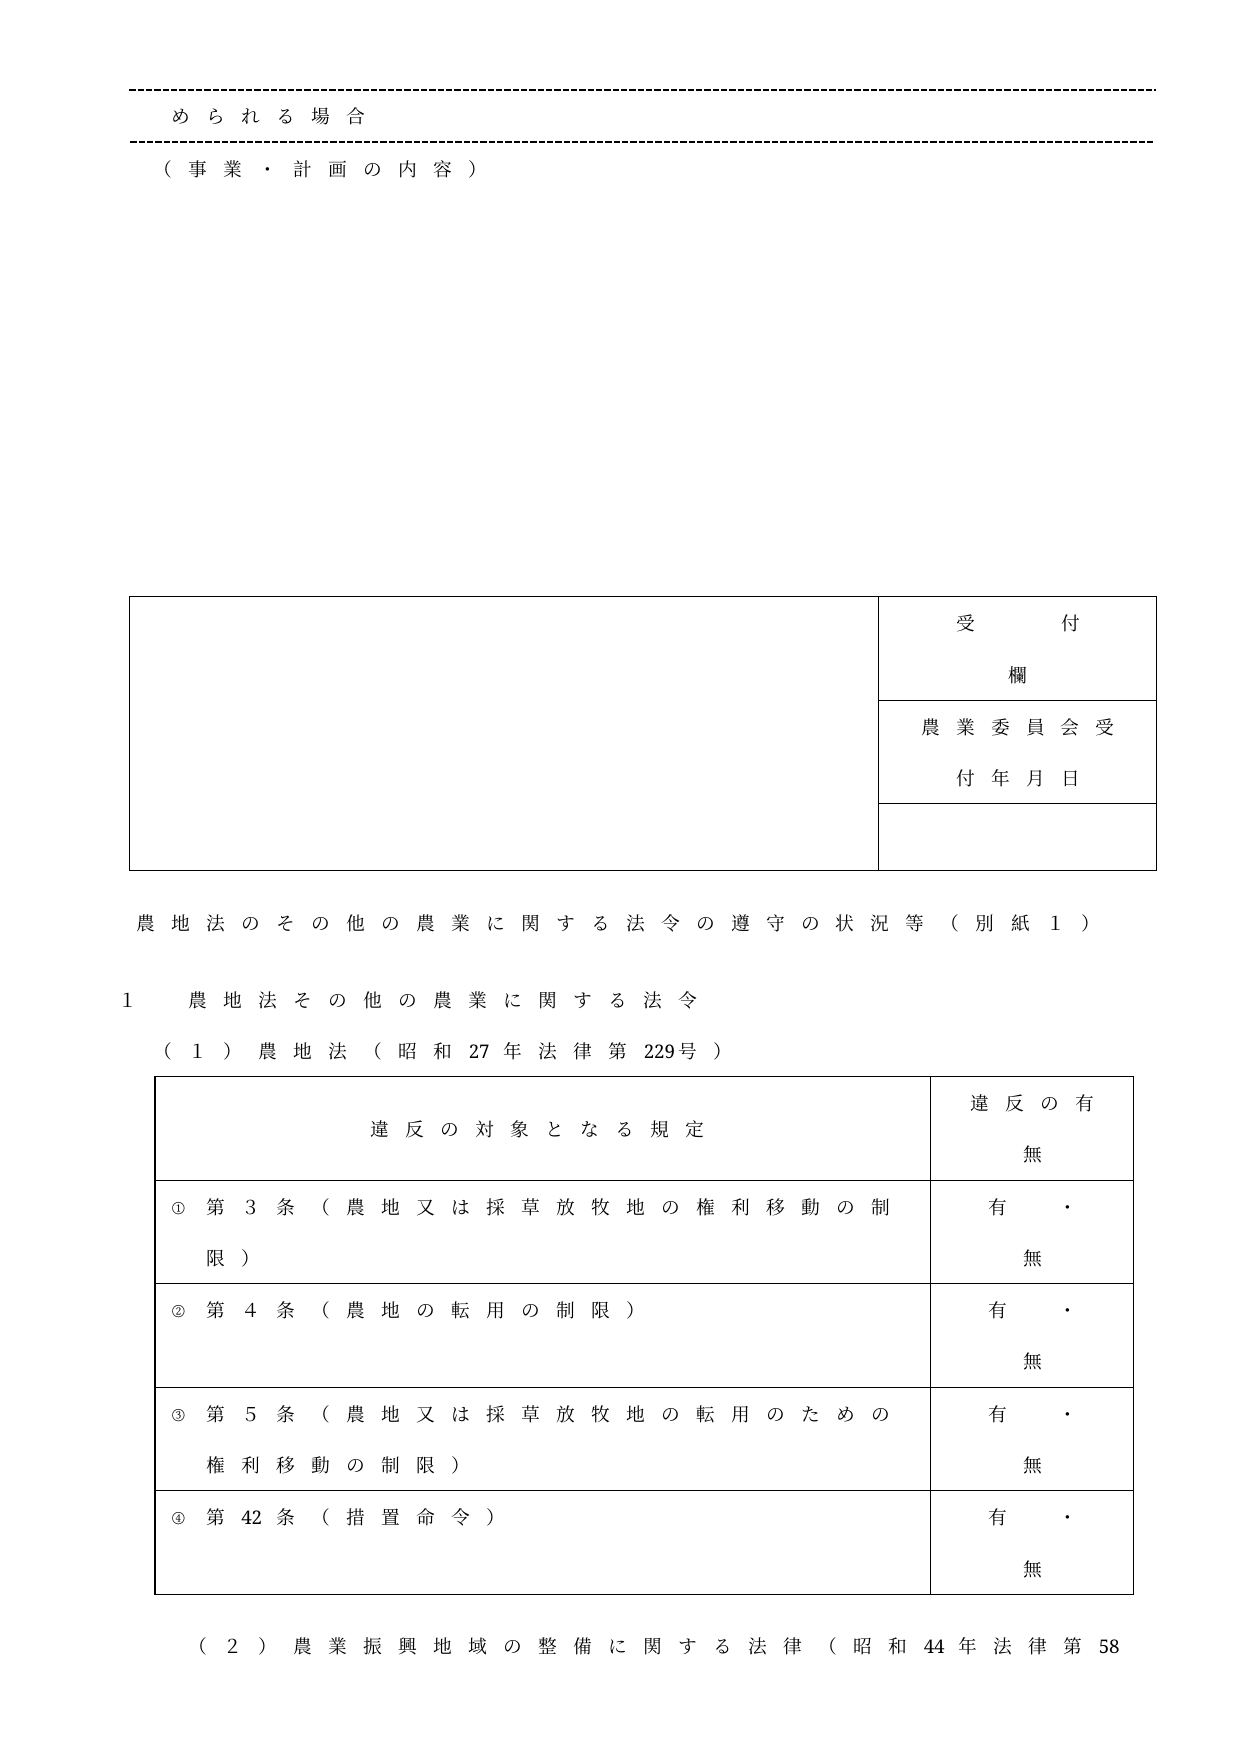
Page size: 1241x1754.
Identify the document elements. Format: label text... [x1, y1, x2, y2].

table_cell 農業委員会受付年月日 [879, 701, 1156, 803]
table_cell 第５条（農地又は採草放牧地の転用のための権利移動の制限） [156, 1388, 930, 1490]
text １ 農地法その他の農業に関する法令 [118, 973, 1133, 1025]
table_cell 有 ・ 無 [931, 1181, 1133, 1283]
text （１）農地法（昭和27年法律第229号） [118, 1025, 1133, 1076]
table_header 違反の有無 [931, 1077, 1133, 1179]
table_cell （事業・計画の内容） [129, 141, 1156, 596]
table_cell 第42条（措置命令） [156, 1491, 930, 1594]
table_cell [130, 597, 878, 870]
table_cell 有 ・ 無 [931, 1491, 1133, 1594]
text 農地法のその他の農業に関する法令の遵守の状況等（別紙１） [118, 897, 1133, 948]
table_cell [879, 804, 1156, 870]
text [118, 1620, 1133, 1672]
table_cell 第４条（農地の転用の制限） [156, 1284, 930, 1387]
table_cell 有 ・ 無 [931, 1284, 1133, 1387]
table_cell 有 ・ 無 [931, 1388, 1133, 1490]
table_cell 受 付 欄 [879, 597, 1156, 700]
table_header 違反の対象となる規定 [156, 1077, 930, 1179]
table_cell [129, 89, 1156, 141]
table_cell 第３条（農地又は採草放牧地の権利移動の制限） [156, 1181, 930, 1283]
